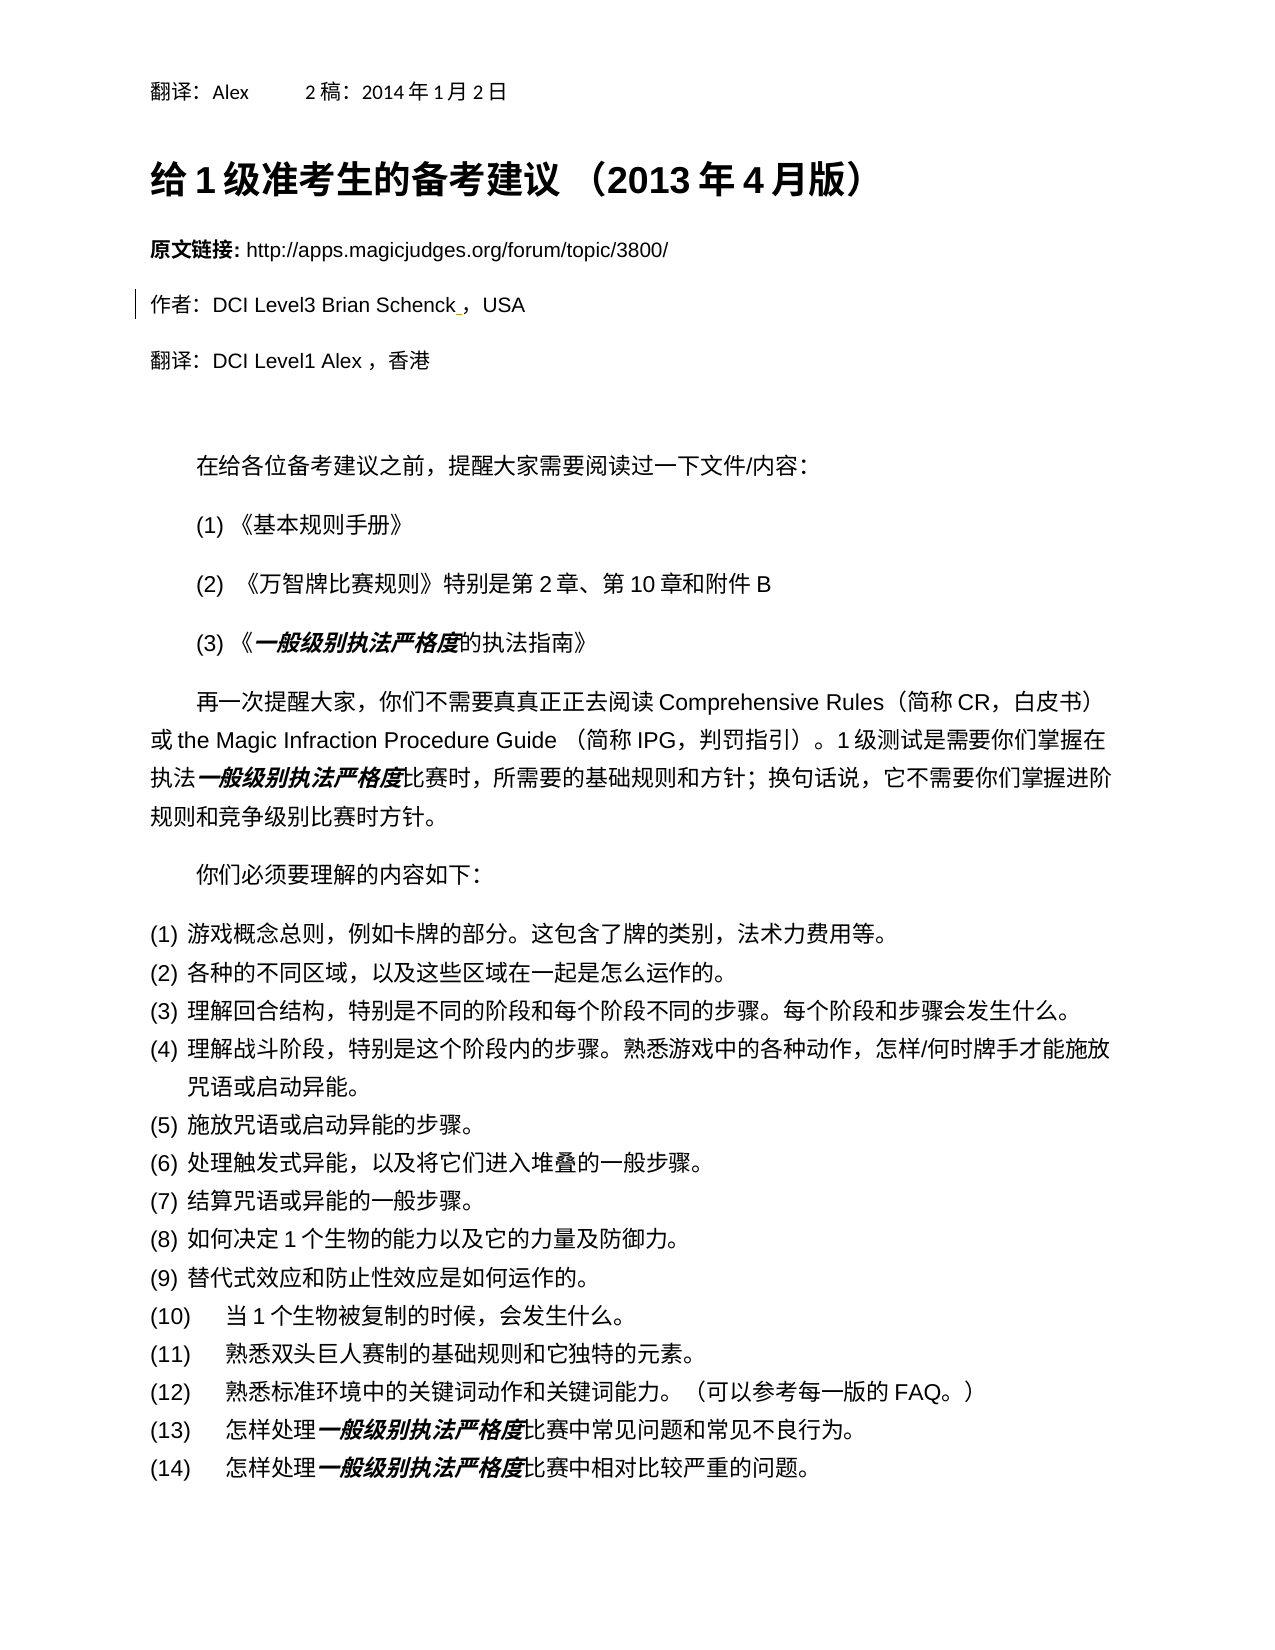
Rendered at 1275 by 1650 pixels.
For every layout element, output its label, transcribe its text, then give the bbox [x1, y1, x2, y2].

list 各种的不同区域，以及这些区域在一起是怎么运作的。 [150, 954, 1125, 988]
list 理解回合结构，特别是不同的阶段和每个阶段不同的步骤。每个阶段和步骤会发生什么。 [150, 992, 1125, 1026]
list 理解战斗阶段，特别是这个阶段内的步骤。熟悉游戏中的各种动作，怎样/何时牌手才能施放咒语或启动异能。 [150, 1031, 1125, 1102]
list 结算咒语或异能的一般步骤。 [150, 1183, 1125, 1216]
list 替代式效应和防止性效应是如何运作的。 [150, 1259, 1125, 1293]
list 怎样处理一般级别执法严格度比赛中常见问题和常见不良行为。 [150, 1412, 1125, 1445]
list 处理触发式异能，以及将它们进入堆叠的一般步骤。 [150, 1145, 1125, 1178]
list 怎样处理一般级别执法严格度比赛中相对比较严重的问题。 [150, 1450, 1125, 1483]
text (1) 《基本规则手册》 [150, 507, 1125, 540]
text (2) 《万智牌比赛规则》特别是第2章、第10章和附件B [150, 566, 1125, 599]
text 作者：DCI Level3 Brian Schenck，USA [150, 289, 1125, 319]
list 施放咒语或启动异能的步骤。 [150, 1107, 1125, 1140]
text 原文链接: http://apps.magicjudges.org/forum/topic/3800/ [150, 233, 1125, 263]
text 你们必须要理解的内容如下： [150, 857, 1125, 891]
list 如何决定1个生物的能力以及它的力量及防御力。 [150, 1221, 1125, 1254]
text (3) 《一般级别执法严格度的执法指南》 [150, 625, 1125, 658]
list 游戏概念总则，例如卡牌的部分。这包含了牌的类别，法术力费用等。 [150, 916, 1125, 949]
text 翻译：DCI Level1 Alex ，香港 [150, 344, 1125, 374]
text 再一次提醒大家，你们不需要真真正正去阅读Comprehensive Rules（简称CR，白皮书）或the Magic Infraction Procedure Guide （简称IPG，判罚指引）。1级测试是需要你们掌握在执法一般级别执法严格度比赛时，所需要的基础规则和方针；换句话说，它不需要你们掌握进阶规则和竞争级别比赛时方针。 [150, 684, 1125, 832]
list 熟悉双头巨人赛制的基础规则和它独特的元素。 [150, 1336, 1125, 1369]
list 当1个生物被复制的时候，会发生什么。 [150, 1297, 1125, 1331]
list 熟悉标准环境中的关键词动作和关键词能力。（可以参考每一版的FAQ。） [150, 1374, 1125, 1407]
text 在给各位备考建议之前，提醒大家需要阅读过一下文件/内容： [150, 448, 1125, 481]
text 给1级准考生的备考建议 （2013年4月版） [150, 150, 1125, 204]
